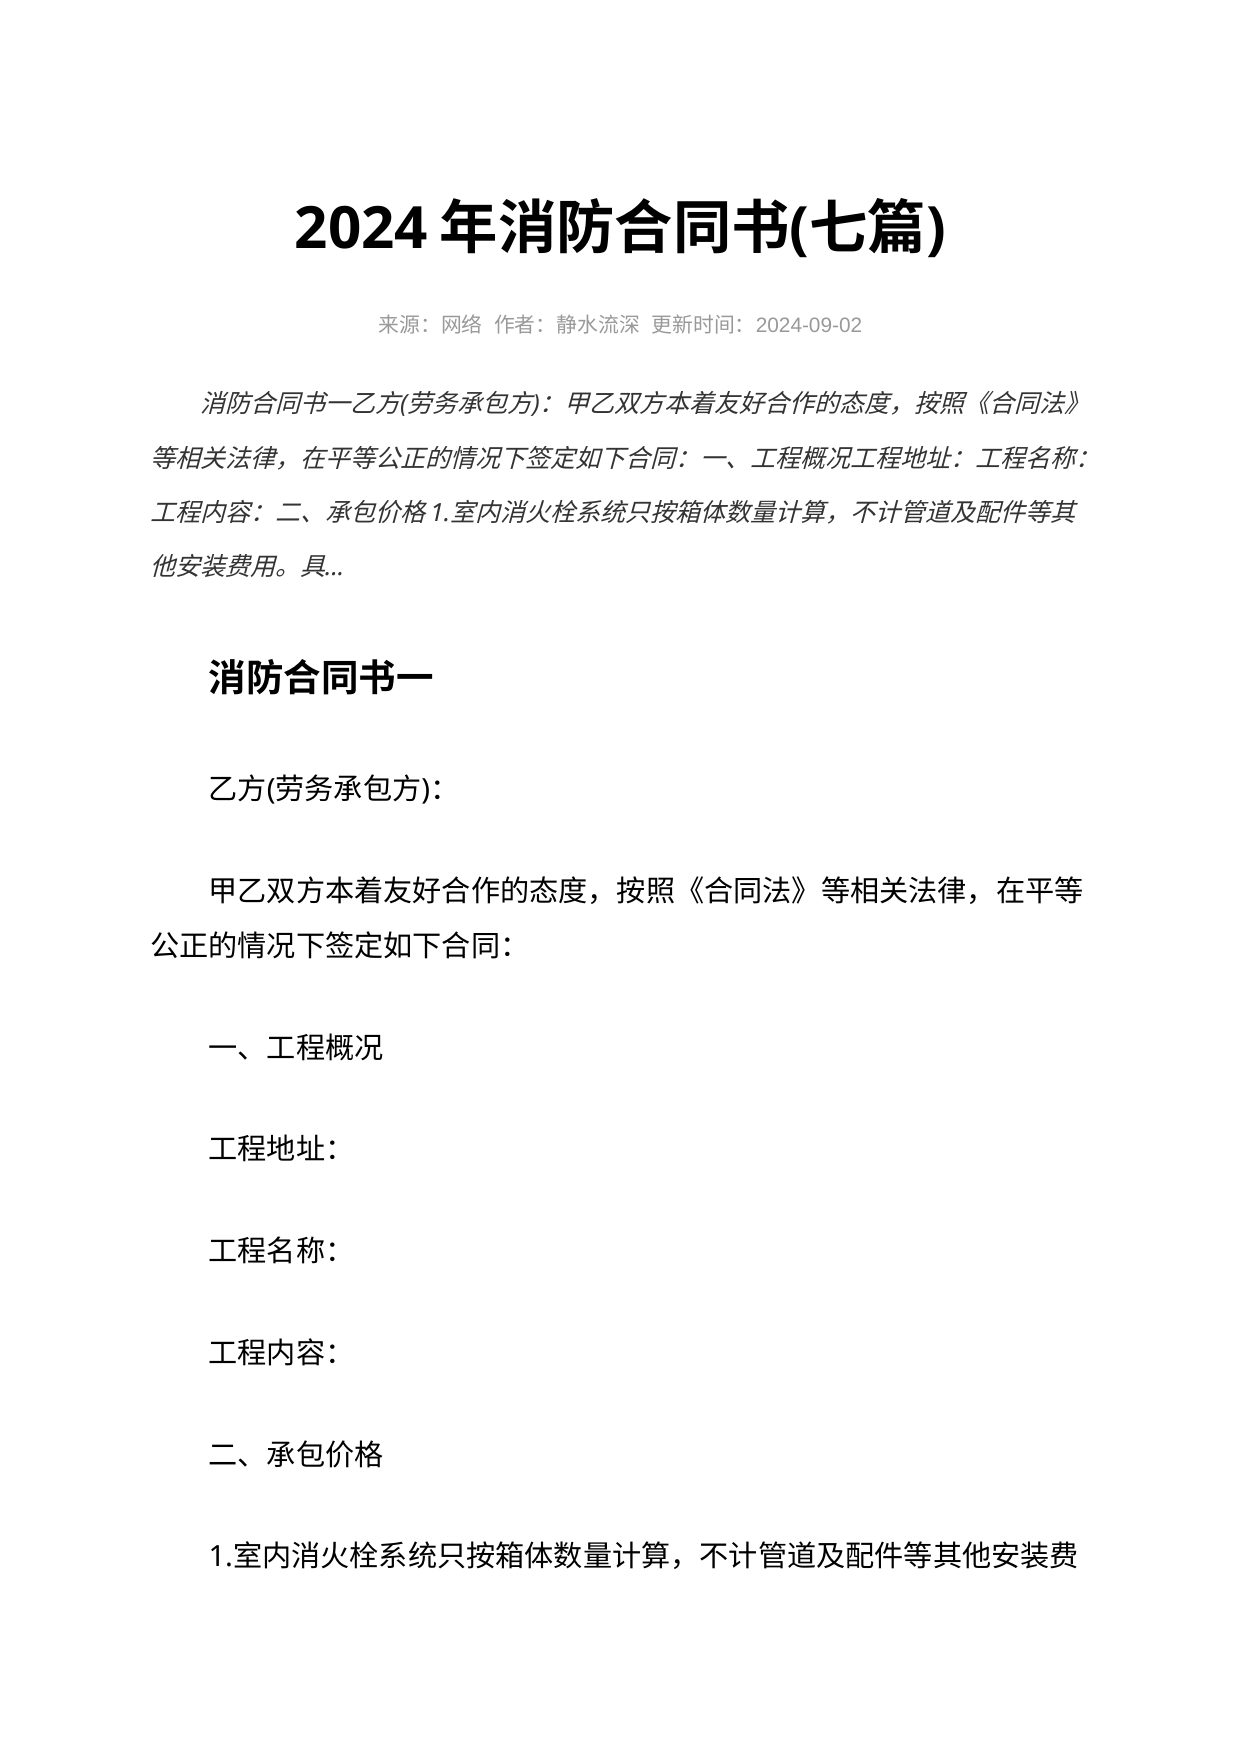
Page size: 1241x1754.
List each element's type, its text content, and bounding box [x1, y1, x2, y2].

text 来源：网络 作者：静水流深 更新时间：2024-09-02 [150, 313, 1090, 337]
text 一、工程概况 [150, 1024, 1090, 1066]
text 工程地址： [150, 1126, 1090, 1168]
text 甲乙双方本着友好合作的态度，按照《合同法》等相关法律，在平等公正的情况下签定如下合同： [150, 867, 1090, 965]
subtitle 2024年消防合同书(七篇) [150, 181, 1090, 266]
text 消防合同书一乙方(劳务承包方)：甲乙双方本着友好合作的态度，按照《合同法》等相关法律，在平等公正的情况下签定如下合同：一、工程概况工程地址：工程名称：工程内容：二、承包价格1.室内消火栓系统只按箱体数量计算，不计管道及配件等其他安装费用。具... [150, 384, 1090, 583]
text 乙方(劳务承包方)： [150, 766, 1090, 808]
text 工程名称： [150, 1228, 1090, 1270]
text 消防合同书一 [150, 648, 1090, 702]
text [150, 1533, 1090, 1575]
text 工程内容： [150, 1329, 1090, 1372]
text 二、承包价格 [150, 1431, 1090, 1473]
